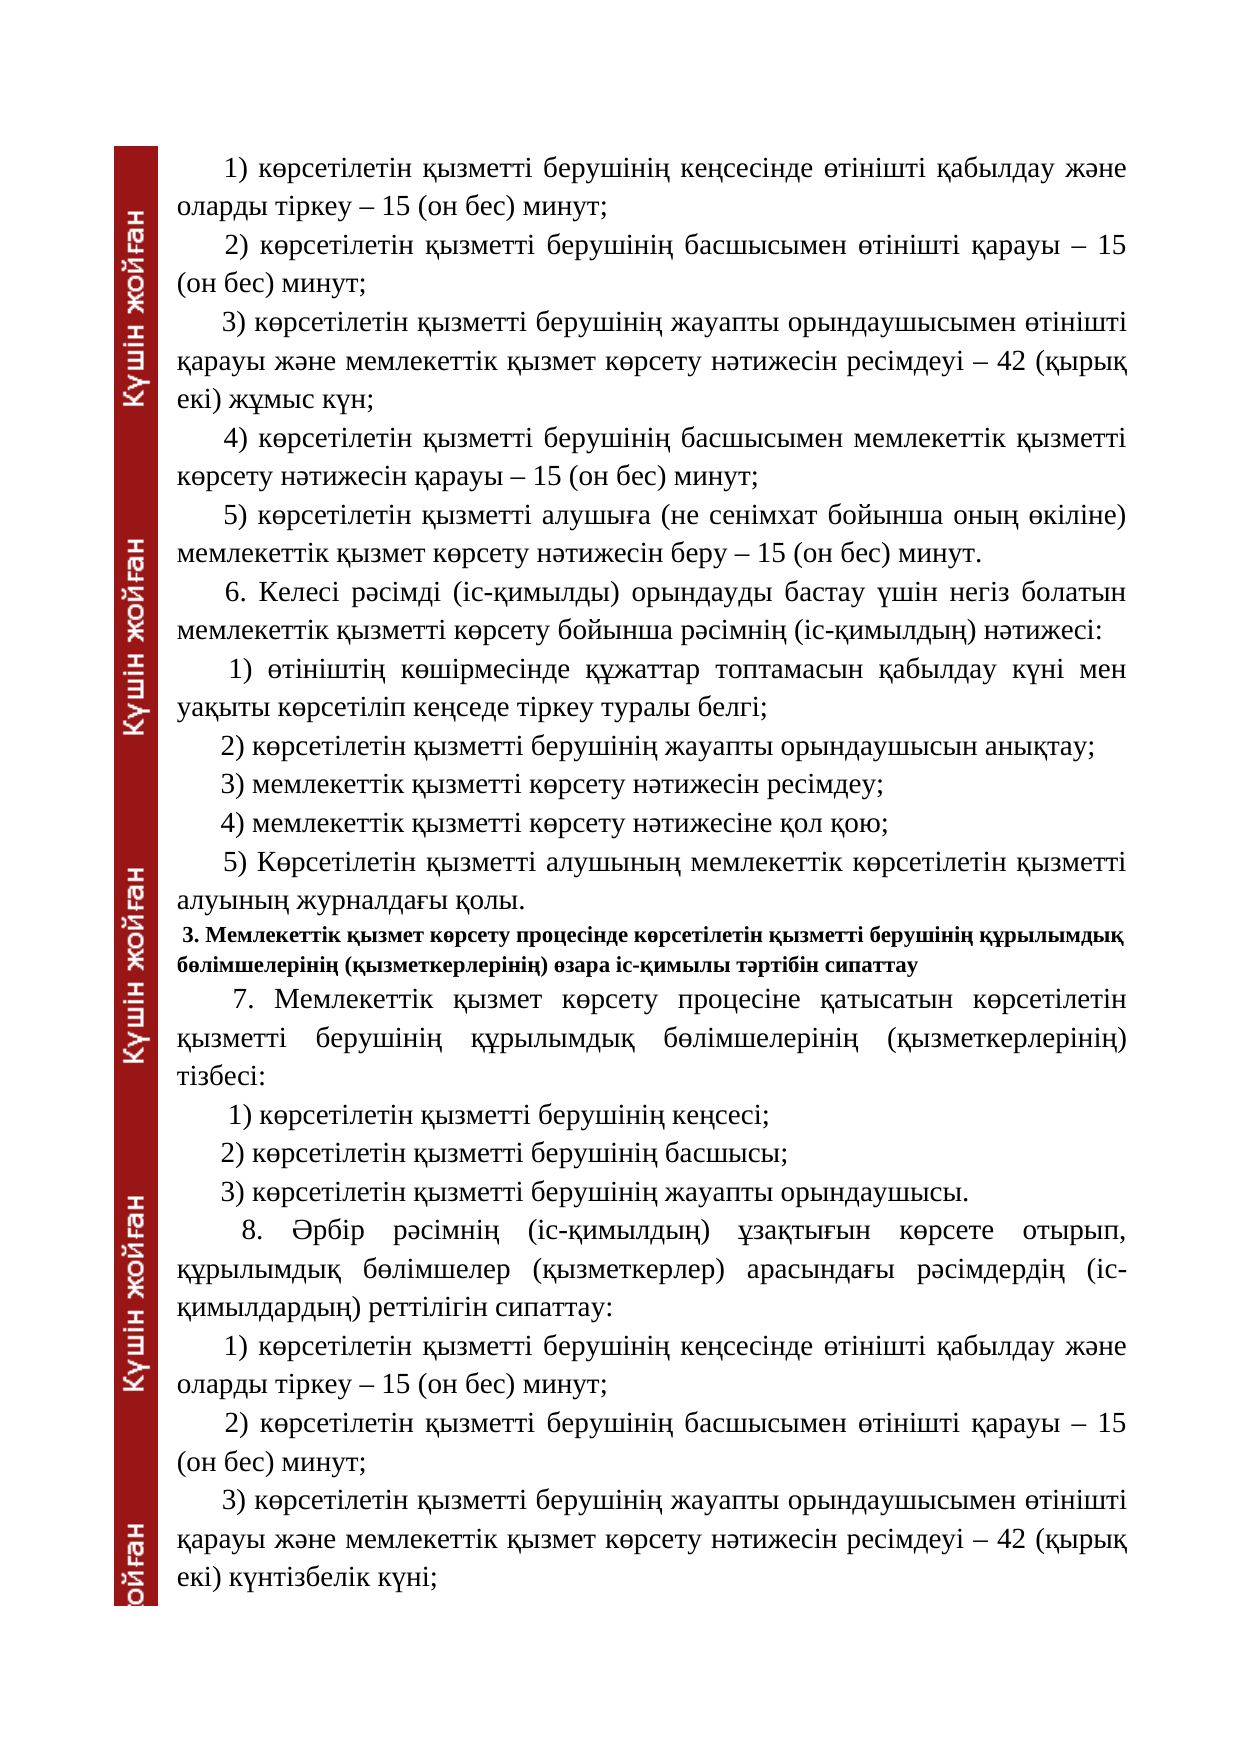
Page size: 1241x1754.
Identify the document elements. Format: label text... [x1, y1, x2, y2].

text 1) өтініштің көшірмесінде құжаттар топтамасын қабылдау күні мен уақыты көрсетіліп кеңседе тіркеу туралы белгі; [112, 651, 1128, 723]
text 3. Мемлекеттік қызмет көрсету процесінде көрсетілетін қызметті берушінің құрылымдық бөлімшелерінің (қызметкерлерінің) өзара іс-қимылы тәртібін сипаттау [112, 921, 1128, 977]
text 2) көрсетілетін қызметті берушінің басшысымен өтінішті қарауы – 15 (он бес) минут; [112, 1405, 1128, 1477]
picture [114, 1092, 158, 1097]
picture [114, 839, 158, 844]
picture [114, 1593, 158, 1606]
text 1) көрсетілетін қызметті берушінің кеңсесі; [112, 1097, 1128, 1130]
picture [114, 762, 158, 767]
text 3) көрсетілетін қызметті берушінің жауапты орындаушысы. [112, 1174, 1128, 1207]
picture [114, 1130, 158, 1135]
picture [114, 569, 158, 574]
text 2) көрсетілетін қызметті берушінің басшысымен өтінішті қарауы – 15 (он бес) минут; [112, 227, 1128, 299]
text 2) көрсетілетін қызметті берушінің басшысы; [112, 1135, 1128, 1169]
text 3) мемлекеттік қызметті көрсету нәтижесін ресімдеу; [112, 767, 1128, 800]
picture [114, 146, 158, 150]
picture [114, 492, 158, 497]
text 1) көрсетілетін қызметті берушінің кеңсесінде өтінішті қабылдау және оларды тіркеу – 15 (он бес) минут; [112, 150, 1128, 222]
text 4) мемлекеттік қызметті көрсету нәтижесіне қол қою; [112, 805, 1128, 839]
picture [114, 1207, 158, 1212]
picture [114, 1169, 158, 1174]
picture [114, 800, 158, 805]
text 7. Мемлекеттік қызмет көрсету процесіне қатысатын көрсетілетін қызметті берушінің құрылымдық бөлімшелерінің (қызметкерлерінің) тізбесі: [112, 981, 1128, 1092]
text 6. Келесі рәсімді (іс-қимылды) орындауды бастау үшін негіз болатын мемлекеттік қызметті көрсету бойынша рәсімнің (іс-қимылдың) нәтижесі: [112, 574, 1128, 646]
text 1) көрсетілетін қызметті берушінің кеңсесінде өтінішті қабылдау және оларды тіркеу – 15 (он бес) минут; [112, 1328, 1128, 1400]
text 3) көрсетілетін қызметті берушінің жауапты орындаушысымен өтінішті қарауы және мемлекеттік қызмет көрсету нәтижесін ресімдеуі – 42 (қырық екі) жұмыс күн; [112, 304, 1128, 415]
picture [114, 646, 158, 651]
text 3) көрсетілетін қызметті берушінің жауапты орындаушысымен өтінішті қарауы және мемлекеттік қызмет көрсету нәтижесін ресімдеуі – 42 (қырық екі) күнтізбелік күні; [112, 1482, 1128, 1593]
picture [114, 916, 158, 921]
picture [114, 1477, 158, 1482]
text 2) көрсетілетін қызметті берушінің жауапты орындаушысын анықтау; [112, 728, 1128, 762]
text 5) Көрсетілетін қызметті алушының мемлекеттік көрсетілетін қызметті алуының журналдағы қолы. [112, 844, 1128, 916]
picture [114, 977, 158, 981]
text 5) көрсетілетін қызметті алушыға (не сенімхат бойынша оның өкіліне) мемлекеттік қызмет көрсету нәтижесін беру – 15 (он бес) минут. [112, 497, 1128, 569]
picture [114, 222, 158, 227]
picture [114, 415, 158, 420]
text 4) көрсетілетін қызметті берушінің басшысымен мемлекеттік қызметті көрсету нәтижесін қарауы – 15 (он бес) минут; [112, 420, 1128, 492]
picture [114, 299, 158, 304]
picture [114, 723, 158, 728]
text 8. Әрбір рәсімнің (іс-қимылдың) ұзақтығын көрсете отырып, құрылымдық бөлімшелер (қызметкерлер) арасындағы рәсімдердің (іс-қимылдардың) реттілігін сипаттау: [112, 1212, 1128, 1323]
picture [114, 1323, 158, 1328]
picture [114, 1400, 158, 1405]
